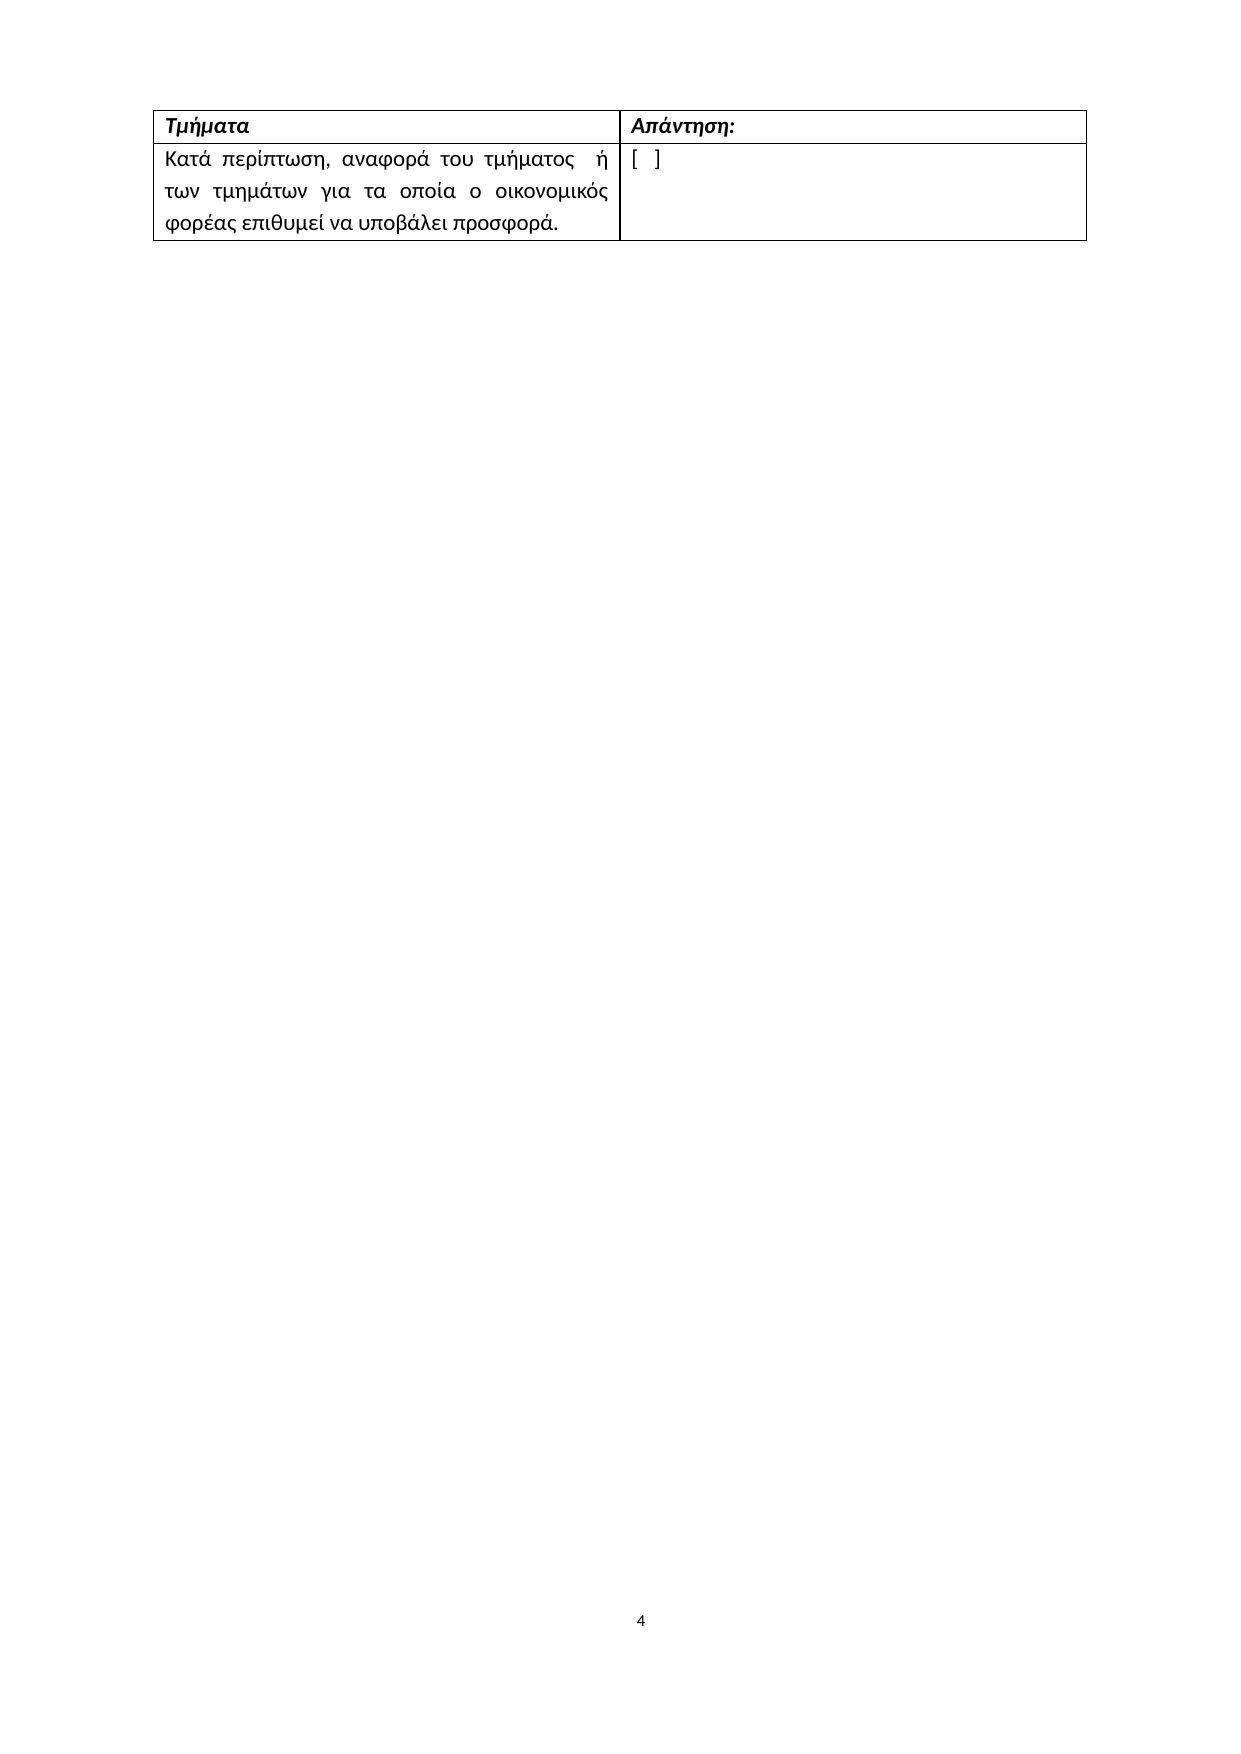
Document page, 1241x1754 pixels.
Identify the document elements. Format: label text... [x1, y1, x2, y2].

table_cell Κατά περίπτωση, αναφορά του τμήματος ή των τμημάτων για τα οποία ο οικονομικός φορέας επιθυμεί να υποβάλει προσφορά. [154, 144, 619, 240]
table_cell [ ] [621, 144, 1086, 240]
table_cell Απάντηση: [621, 111, 1086, 143]
table_cell Τμήματα [154, 111, 619, 143]
